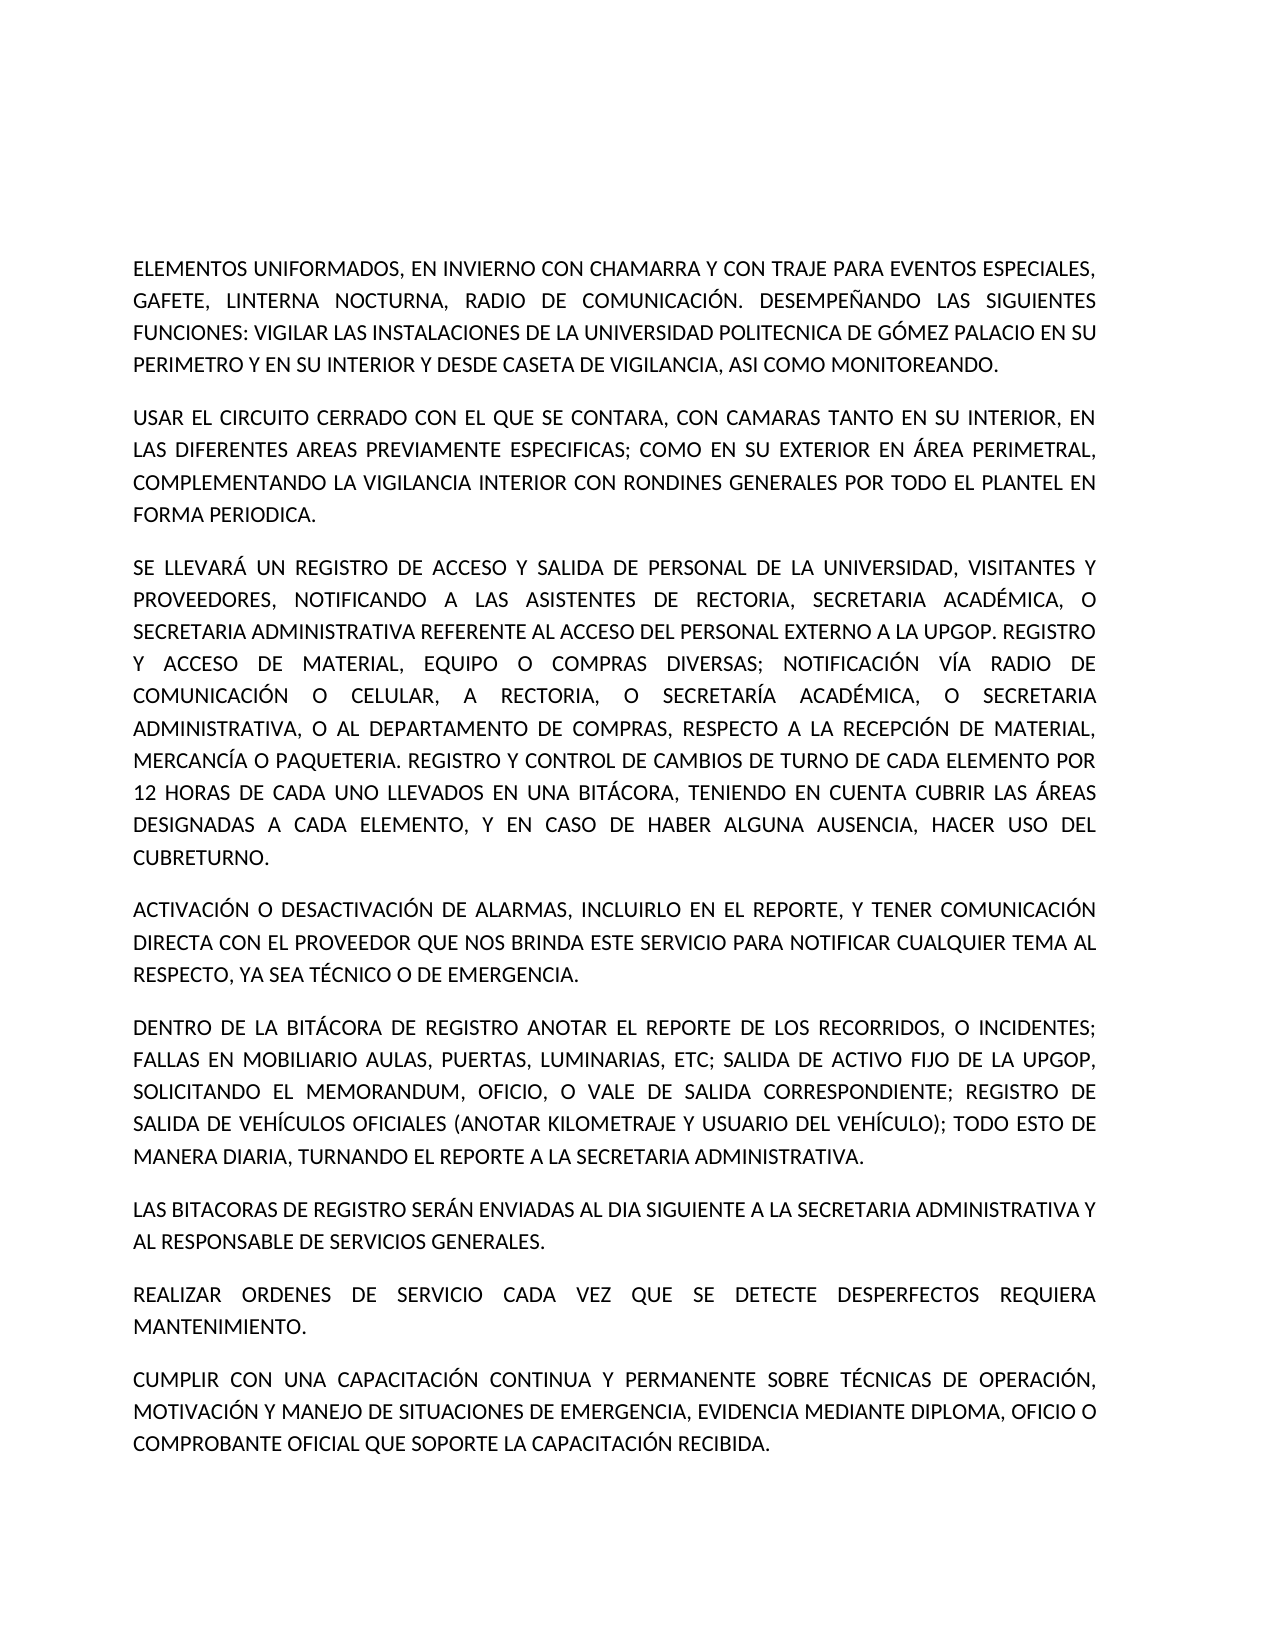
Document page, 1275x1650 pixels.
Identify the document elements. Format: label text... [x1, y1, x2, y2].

text CUMPLIR CON UNA CAPACITACIÓN CONTINUA Y PERMANENTE SOBRE TÉCNICAS DE OPERACIÓN, MOTIVACIÓN Y MANEJO DE SITUACIONES DE EMERGENCIA, EVIDENCIA MEDIANTE DIPLOMA, OFICIO O COMPROBANTE OFICIAL QUE SOPORTE LA CAPACITACIÓN RECIBIDA. [133, 1365, 1098, 1458]
text DENTRO DE LA BITÁCORA DE REGISTRO ANOTAR EL REPORTE DE LOS RECORRIDOS, O INCIDENTES; FALLAS EN MOBILIARIO AULAS, PUERTAS, LUMINARIAS, ETC; SALIDA DE ACTIVO FIJO DE LA UPGOP, SOLICITANDO EL MEMORANDUM, OFICIO, O VALE DE SALIDA CORRESPONDIENTE; REGISTRO DE SALIDA DE VEHÍCULOS OFICIALES (ANOTAR KILOMETRAJE Y USUARIO DEL VEHÍCULO); TODO ESTO DE MANERA DIARIA, TURNANDO EL REPORTE A LA SECRETARIA ADMINISTRATIVA. [133, 1013, 1098, 1170]
text USAR EL CIRCUITO CERRADO CON EL QUE SE CONTARA, CON CAMARAS TANTO EN SU INTERIOR, EN LAS DIFERENTES AREAS PREVIAMENTE ESPECIFICAS; COMO EN SU EXTERIOR EN ÁREA PERIMETRAL, COMPLEMENTANDO LA VIGILANCIA INTERIOR CON RONDINES GENERALES POR TODO EL PLANTEL EN FORMA PERIODICA. [133, 403, 1098, 528]
text ACTIVACIÓN O DESACTIVACIÓN DE ALARMAS, INCLUIRLO EN EL REPORTE, Y TENER COMUNICACIÓN DIRECTA CON EL PROVEEDOR QUE NOS BRINDA ESTE SERVICIO PARA NOTIFICAR CUALQUIER TEMA AL RESPECTO, YA SEA TÉCNICO O DE EMERGENCIA. [133, 896, 1098, 988]
text SE LLEVARÁ UN REGISTRO DE ACCESO Y SALIDA DE PERSONAL DE LA UNIVERSIDAD, VISITANTES Y PROVEEDORES, NOTIFICANDO A LAS ASISTENTES DE RECTORIA, SECRETARIA ACADÉMICA, O SECRETARIA ADMINISTRATIVA REFERENTE AL ACCESO DEL PERSONAL EXTERNO A LA UPGOP. REGISTRO Y ACCESO DE MATERIAL, EQUIPO O COMPRAS DIVERSAS; NOTIFICACIÓN VÍA RADIO DE COMUNICACIÓN O CELULAR, A RECTORIA, O SECRETARÍA ACADÉMICA, O SECRETARIA ADMINISTRATIVA, O AL DEPARTAMENTO DE COMPRAS, RESPECTO A LA RECEPCIÓN DE MATERIAL, MERCANCÍA O PAQUETERIA. REGISTRO Y CONTROL DE CAMBIOS DE TURNO DE CADA ELEMENTO POR 12 HORAS DE CADA UNO LLEVADOS EN UNA BITÁCORA, TENIENDO EN CUENTA CUBRIR LAS ÁREAS DESIGNADAS A CADA ELEMENTO, Y EN CASO DE HABER ALGUNA AUSENCIA, HACER USO DEL CUBRETURNO. [133, 553, 1098, 871]
text LAS BITACORAS DE REGISTRO SERÁN ENVIADAS AL DIA SIGUIENTE A LA SECRETARIA ADMINISTRATIVA Y AL RESPONSABLE DE SERVICIOS GENERALES. [133, 1195, 1098, 1255]
text ELEMENTOS UNIFORMADOS, EN INVIERNO CON CHAMARRA Y CON TRAJE PARA EVENTOS ESPECIALES, GAFETE, LINTERNA NOCTURNA, RADIO DE COMUNICACIÓN. DESEMPEÑANDO LAS SIGUIENTES FUNCIONES: VIGILAR LAS INSTALACIONES DE LA UNIVERSIDAD POLITECNICA DE GÓMEZ PALACIO EN SU PERIMETRO Y EN SU INTERIOR Y DESDE CASETA DE VIGILANCIA, ASI COMO MONITOREANDO. [133, 254, 1098, 378]
text REALIZAR ORDENES DE SERVICIO CADA VEZ QUE SE DETECTE DESPERFECTOS REQUIERA MANTENIMIENTO. [133, 1280, 1098, 1340]
